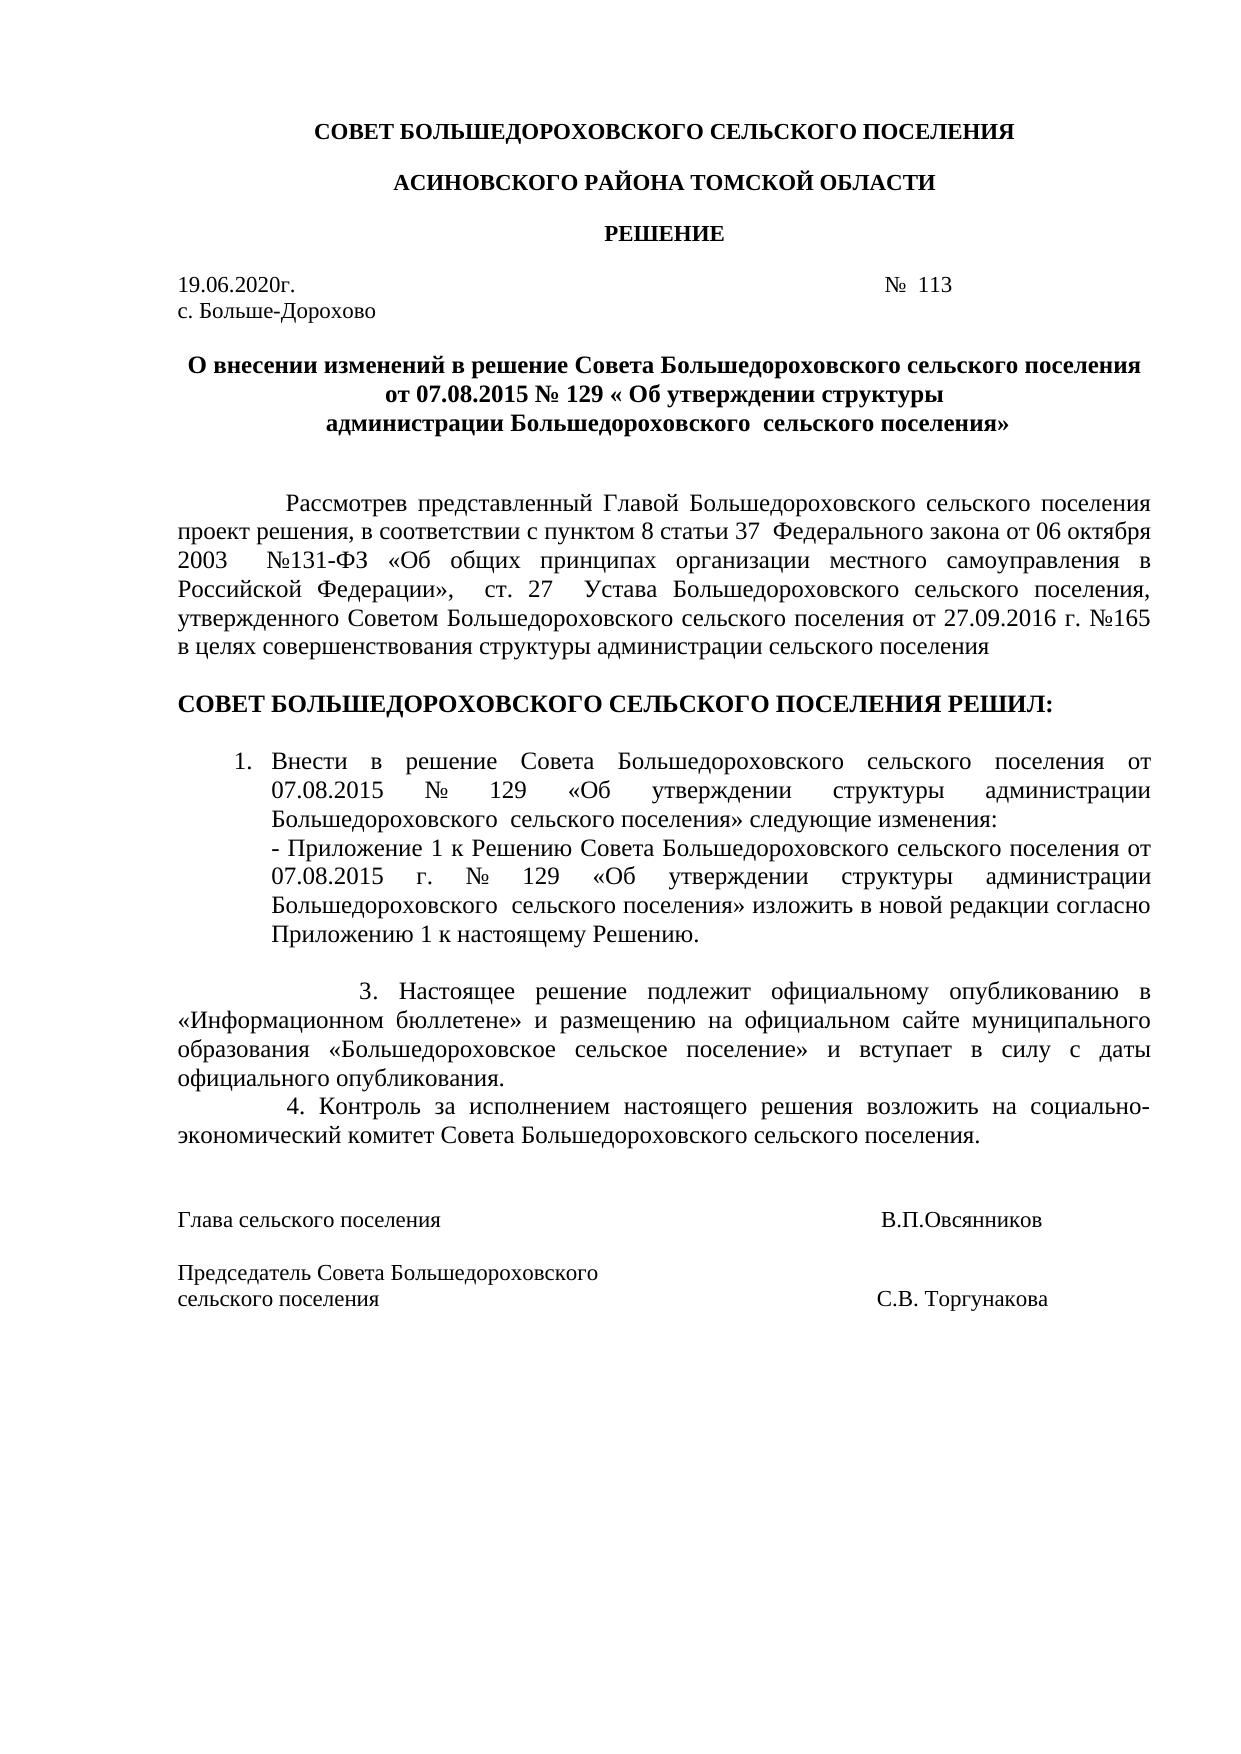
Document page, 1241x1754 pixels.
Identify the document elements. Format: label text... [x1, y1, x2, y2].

text Председатель Совета Большедороховского [177, 1259, 1152, 1285]
text Рассмотрев представленный Главой Большедороховского сельского поселения проект решения, в соответствии с пунктом 8 статьи 37 Федерального закона от 06 октября 2003 №131-ФЗ «Об общих принципах организации местного самоуправления в Российской Федерации», ст. 27 Устава Большедороховского сельского поселения, утвержденного Советом Большедороховского сельского поселения от 27.09.2016 г. №165 в целях совершенствования структуры администрации сельского поселения [177, 488, 1152, 660]
text АСИНОВСКОГО РАЙОНА ТОМСКОЙ ОБЛАСТИ [177, 169, 1152, 196]
text сельского поселения С.В. Торгунакова [177, 1285, 1152, 1312]
text 3. Настоящее решение подлежит официальному опубликованию в «Информационном бюллетене» и размещению на официальном сайте муниципального образования «Большедороховское сельское поселение» и вступает в силу с даты официального опубликования. [177, 976, 1152, 1091]
text 19.06.2020г. № 113 [177, 271, 1152, 298]
text СОВЕТ БОЛЬШЕДОРОХОВСКОГО СЕЛЬСКОГО ПОСЕЛЕНИЯ [177, 118, 1152, 144]
text СОВЕТ БОЛЬШЕДОРОХОВСКОГО СЕЛЬСКОГО ПОСЕЛЕНИЯ РЕШИЛ: [177, 689, 1152, 718]
text 4. Контроль за исполнением настоящего решения возложить на социально-экономический комитет Совета Большедороховского сельского поселения. [177, 1091, 1152, 1149]
text с. Больше-Дорохово [177, 298, 1152, 324]
text - Приложение 1 к Решению Совета Большедороховского сельского поселения от 07.08.2015 г. № 129 «Об утверждении структуры администрации Большедороховского сельского поселения» изложить в новой редакции согласно Приложению 1 к настоящему Решению. [271, 833, 1152, 948]
list Внести в решение Совета Большедороховского сельского поселения от 07.08.2015 № 129 «Об утверждении структуры администрации Большедороховского сельского поселения» следующие изменения: [233, 746, 1152, 833]
text РЕШЕНИЕ [177, 220, 1152, 247]
text администрации Большедороховского сельского поселения» [177, 408, 1152, 437]
text Глава сельского поселения В.П.Овсянников [177, 1206, 1152, 1233]
text О внесении изменений в решение Совета Большедороховского сельского поселения от 07.08.2015 № 129 « Об утверждении структуры [177, 350, 1152, 408]
